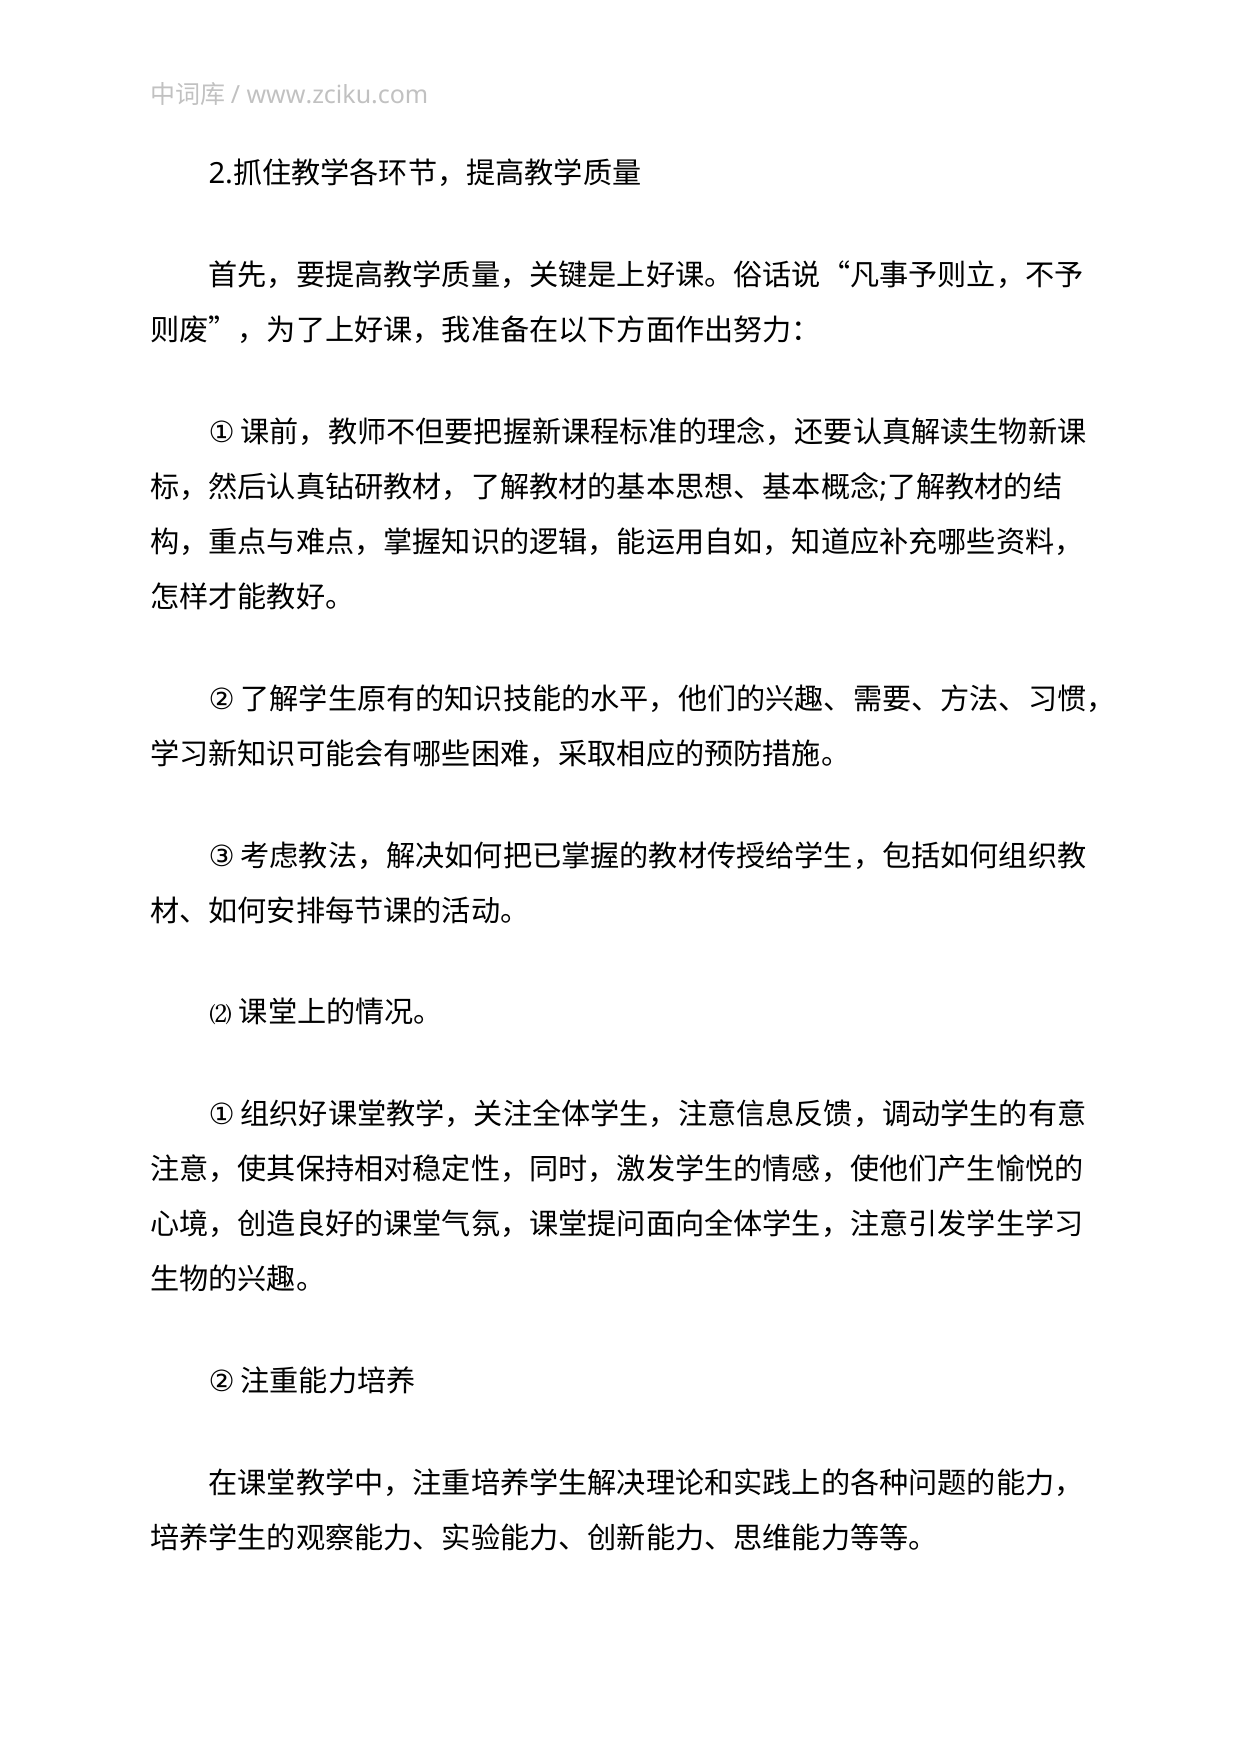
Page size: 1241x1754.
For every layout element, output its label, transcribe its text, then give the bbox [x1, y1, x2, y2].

text ②了解学生原有的知识技能的水平，他们的兴趣、需要、方法、习惯，学习新知识可能会有哪些困难，采取相应的预防措施。 [150, 675, 1090, 773]
text 2.抓住教学各环节，提高教学质量 [150, 150, 1090, 192]
text ③考虑教法，解决如何把已掌握的教材传授给学生，包括如何组织教材、如何安排每节课的活动。 [150, 832, 1090, 929]
text ⑵课堂上的情况。 [150, 989, 1090, 1031]
text 在课堂教学中，注重培养学生解决理论和实践上的各种问题的能力，培养学生的观察能力、实验能力、创新能力、思维能力等等。 [150, 1459, 1090, 1557]
text ②注重能力培养 [150, 1357, 1090, 1400]
text ①组织好课堂教学，关注全体学生，注意信息反馈，调动学生的有意注意，使其保持相对稳定性，同时，激发学生的情感，使他们产生愉悦的心境，创造良好的课堂气氛，课堂提问面向全体学生，注意引发学生学习生物的兴趣。 [150, 1091, 1090, 1298]
text 首先，要提高教学质量，关键是上好课。俗话说“凡事予则立，不予则废”，为了上好课，我准备在以下方面作出努力： [150, 252, 1090, 349]
text ①课前，教师不但要把握新课程标准的理念，还要认真解读生物新课标，然后认真钻研教材，了解教材的基本思想、基本概念;了解教材的结构，重点与难点，掌握知识的逻辑，能运用自如，知道应补充哪些资料，怎样才能教好。 [150, 409, 1090, 616]
